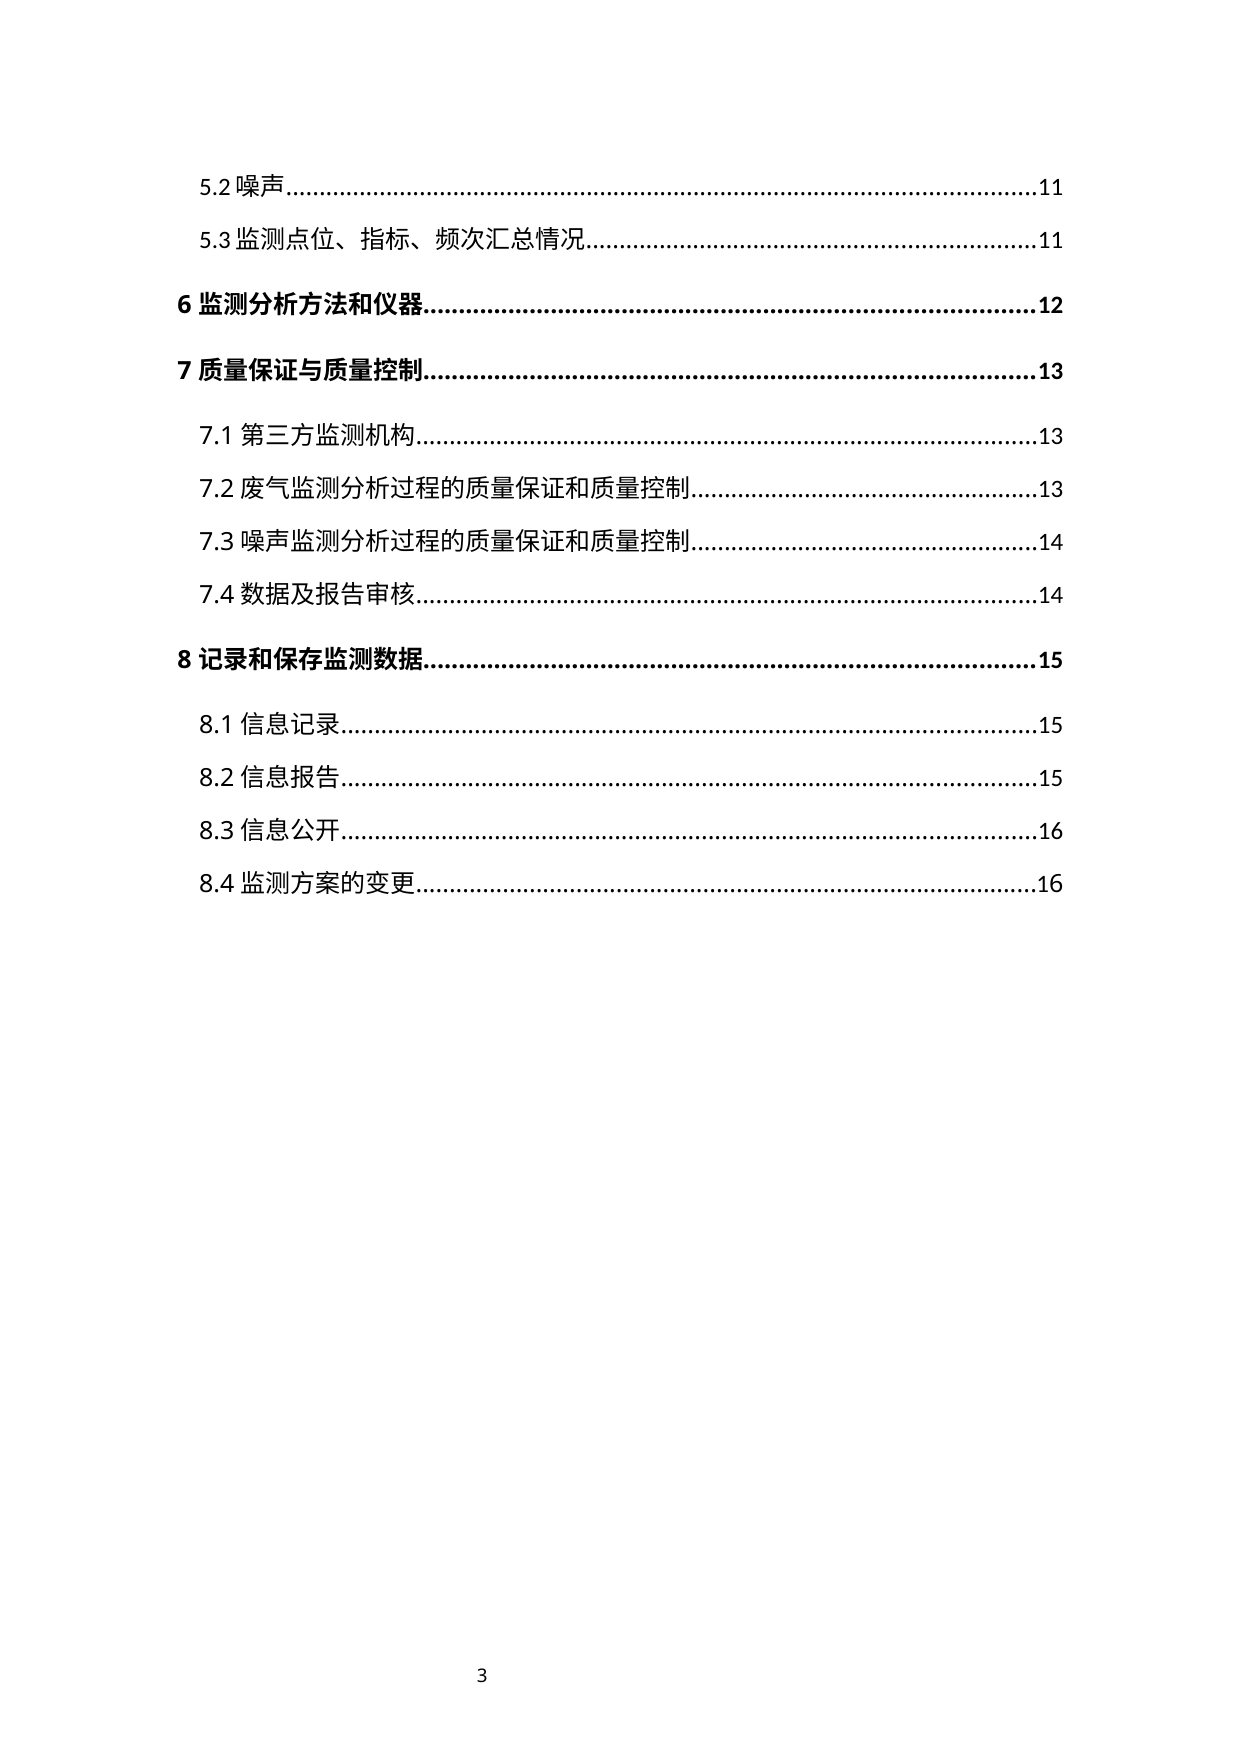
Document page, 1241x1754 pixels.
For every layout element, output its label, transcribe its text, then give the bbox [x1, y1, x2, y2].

list 8.2 信息报告 15 [199, 758, 1098, 794]
list 7.2 废气监测分析过程的质量保证和质量控制 13 [199, 468, 1098, 505]
list 8 记录和保存监测数据 15 [177, 639, 1098, 676]
list 7.3 噪声监测分析过程的质量保证和质量控制 14 [199, 521, 1098, 558]
list 8.4 监测方案的变更 16 [199, 863, 1098, 900]
list 6 监测分析方法和仪器 12 [177, 285, 1098, 321]
text 5.2噪声 11 [199, 167, 1098, 203]
list 7.1 第三方监测机构 13 [199, 415, 1098, 452]
text 5.3监测点位、指标、频次汇总情况 11 [199, 219, 1098, 256]
list 7.4 数据及报告审核 14 [199, 574, 1098, 610]
list 8.3 信息公开 16 [199, 811, 1098, 847]
list 8.1 信息记录 15 [199, 705, 1098, 741]
list 7 质量保证与质量控制 13 [177, 350, 1098, 386]
